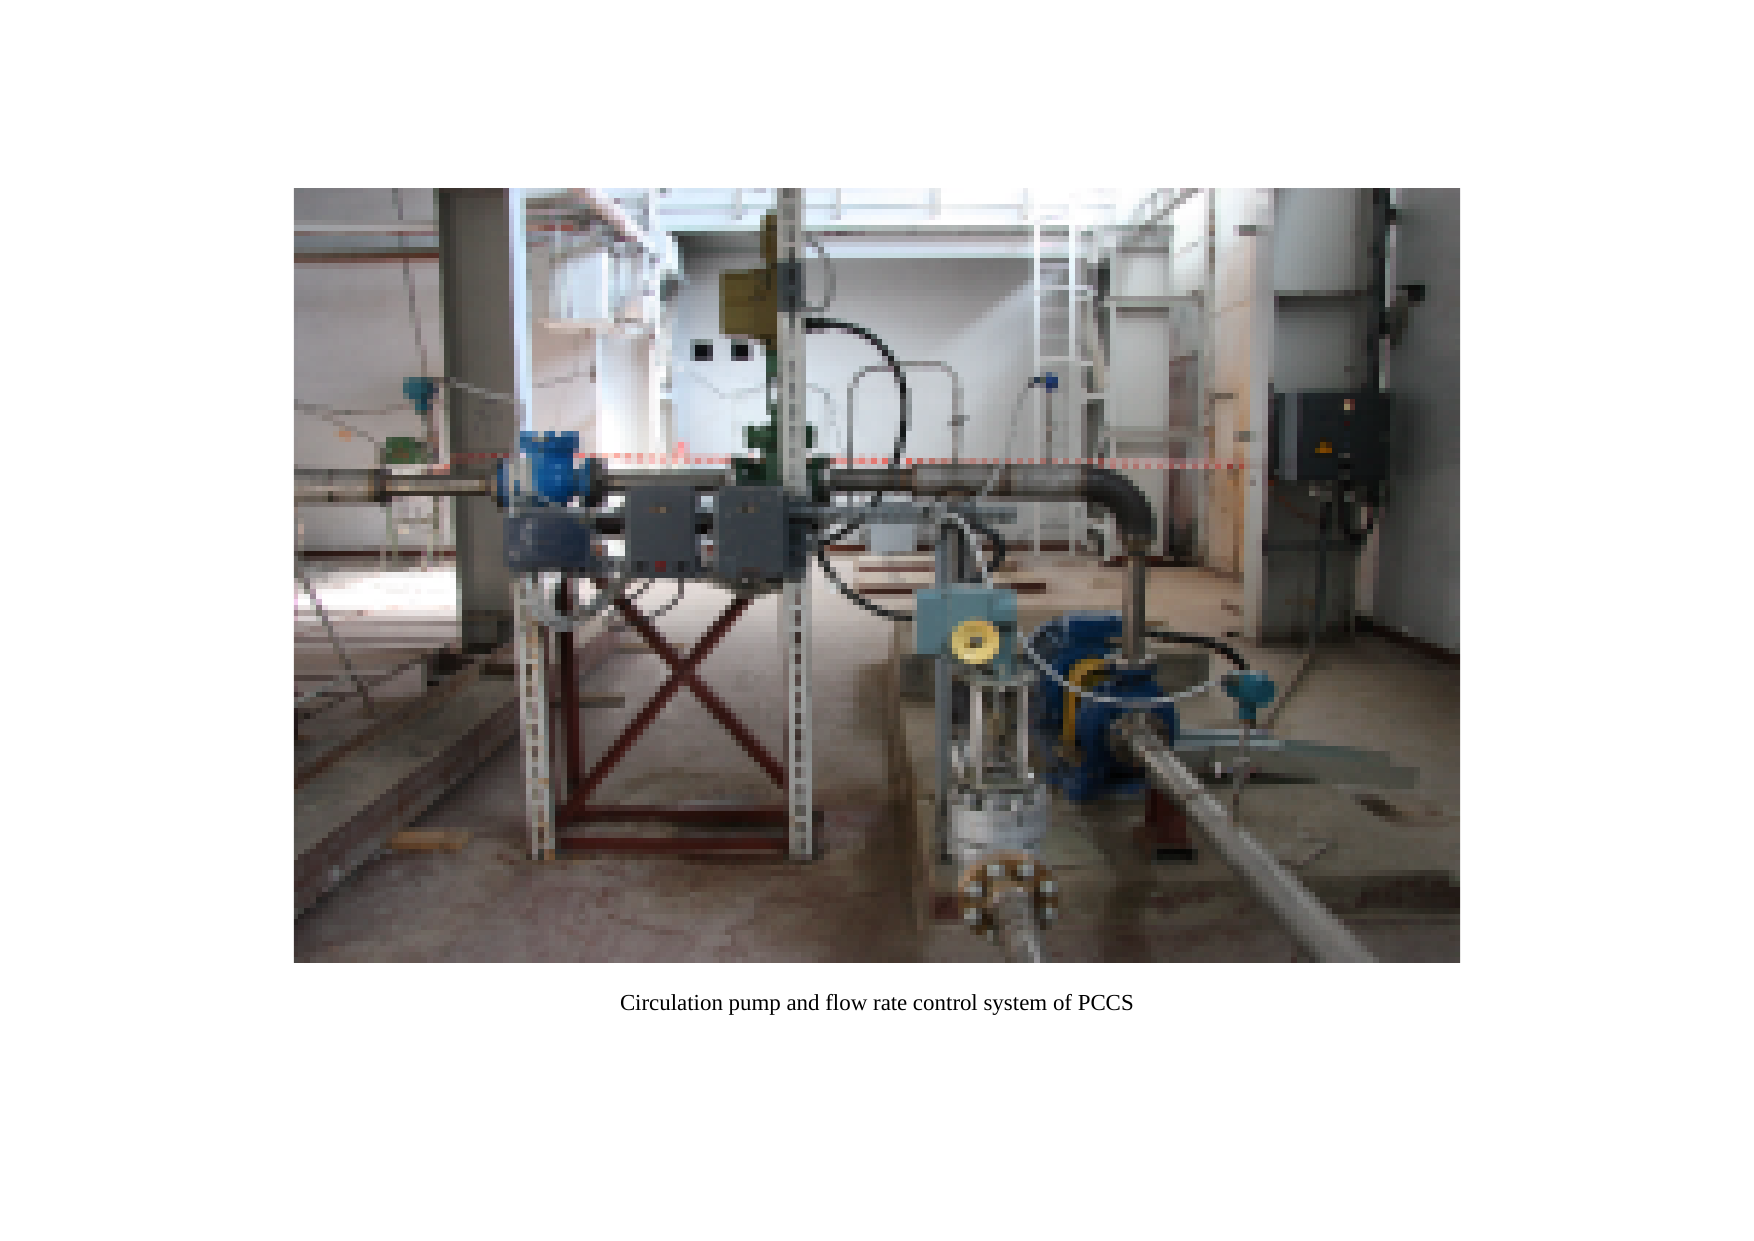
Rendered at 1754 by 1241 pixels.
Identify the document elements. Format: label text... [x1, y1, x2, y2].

text Circulation pump and flow rate control system of PCCS [148, 989, 1606, 1015]
